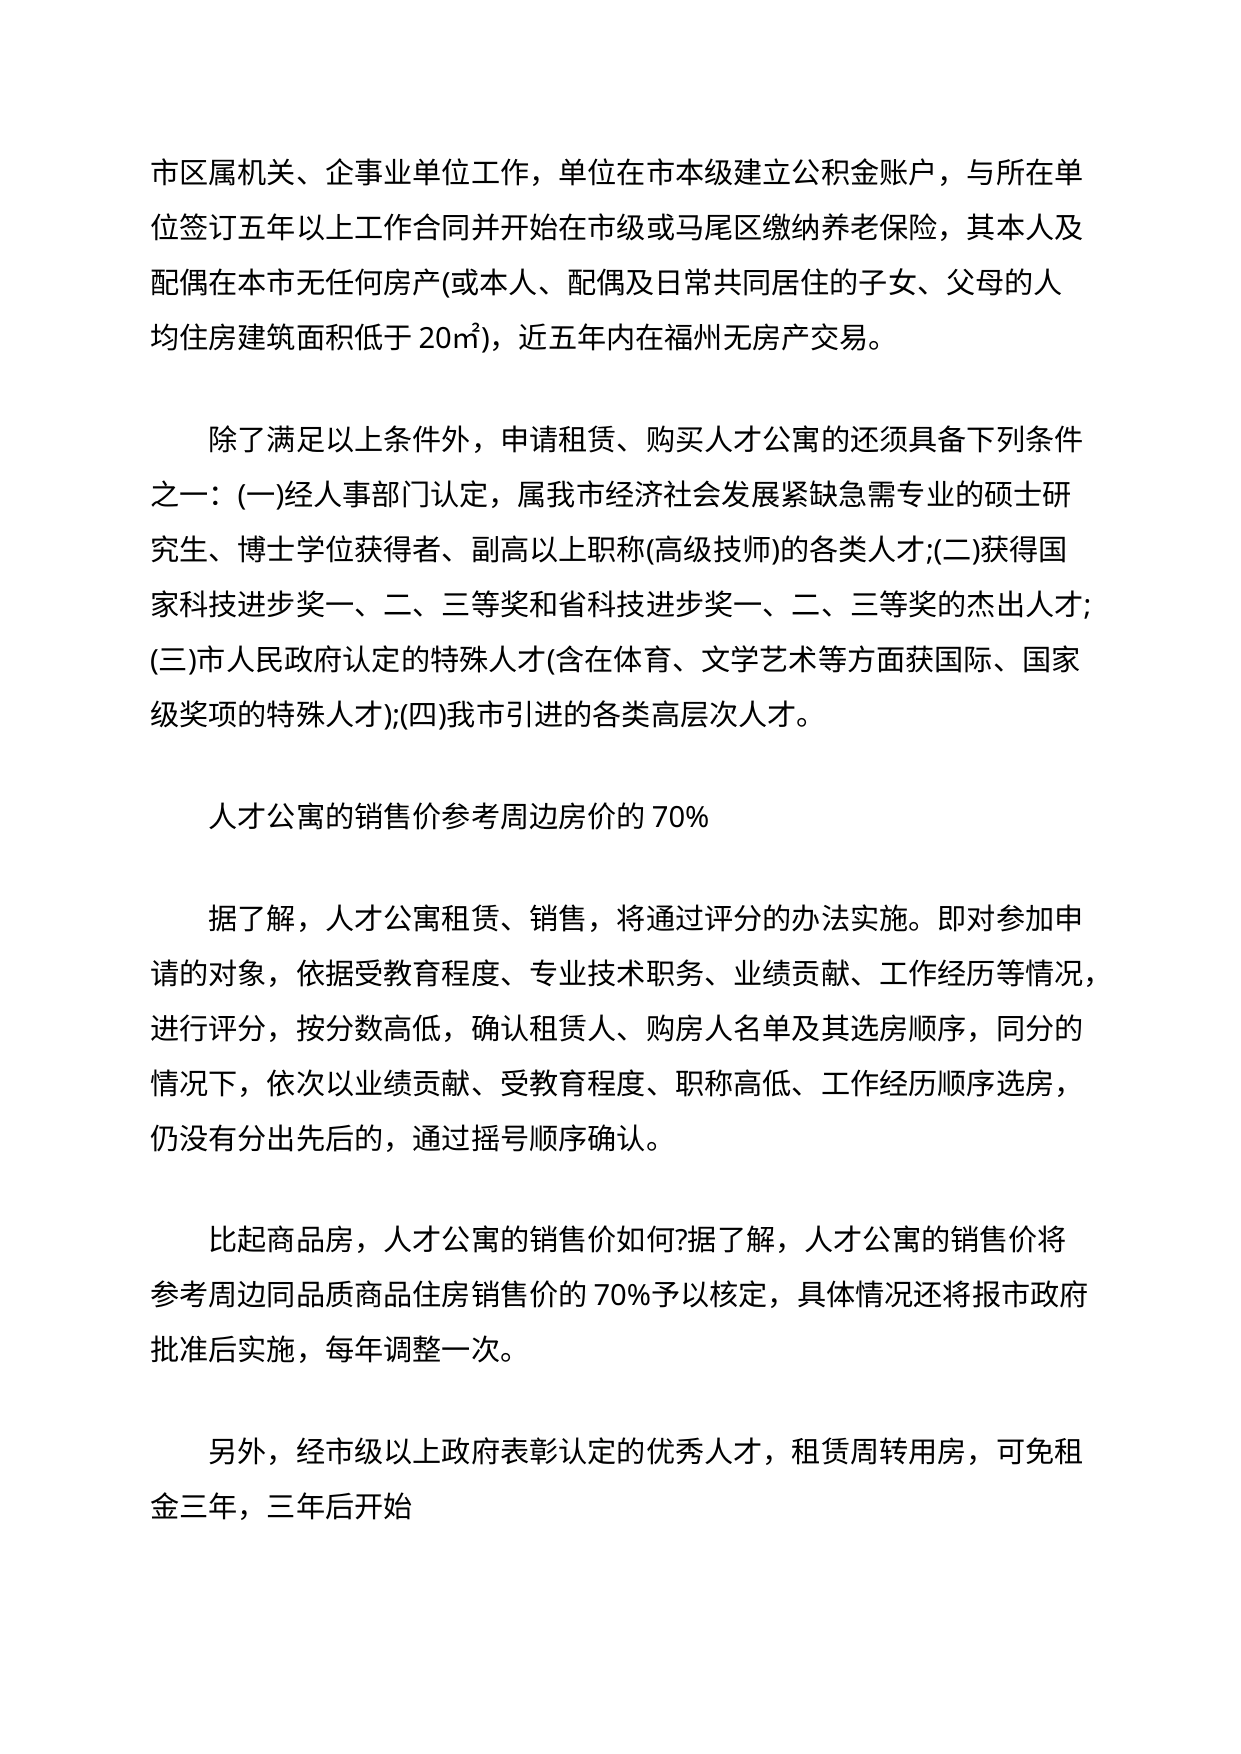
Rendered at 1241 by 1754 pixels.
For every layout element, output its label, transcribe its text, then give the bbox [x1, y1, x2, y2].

text 比起商品房，人才公寓的销售价如何?据了解，人才公寓的销售价将参考周边同品质商品住房销售价的70%予以核定，具体情况还将报市政府批准后实施，每年调整一次。 [150, 1217, 1090, 1369]
text 除了满足以上条件外，申请租赁、购买人才公寓的还须具备下列条件之一：(一)经人事部门认定，属我市经济社会发展紧缺急需专业的硕士研究生、博士学位获得者、副高以上职称(高级技师)的各类人才;(二)获得国家科技进步奖一、二、三等奖和省科技进步奖一、二、三等奖的杰出人才;(三)市人民政府认定的特殊人才(含在体育、文学艺术等方面获国际、国家级奖项的特殊人才);(四)我市引进的各类高层次人才。 [150, 417, 1090, 734]
text 另外，经市级以上政府表彰认定的优秀人才，租赁周转用房，可免租金三年，三年后开始 [150, 1429, 1090, 1526]
text 据了解，人才公寓租赁、销售，将通过评分的办法实施。即对参加申请的对象，依据受教育程度、专业技术职务、业绩贡献、工作经历等情况，进行评分，按分数高低，确认租赁人、购房人名单及其选房顺序，同分的情况下，依次以业绩贡献、受教育程度、职称高低、工作经历顺序选房，仍没有分出先后的，通过摇号顺序确认。 [150, 896, 1090, 1157]
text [150, 150, 1090, 357]
text 人才公寓的销售价参考周边房价的70% [150, 794, 1090, 836]
